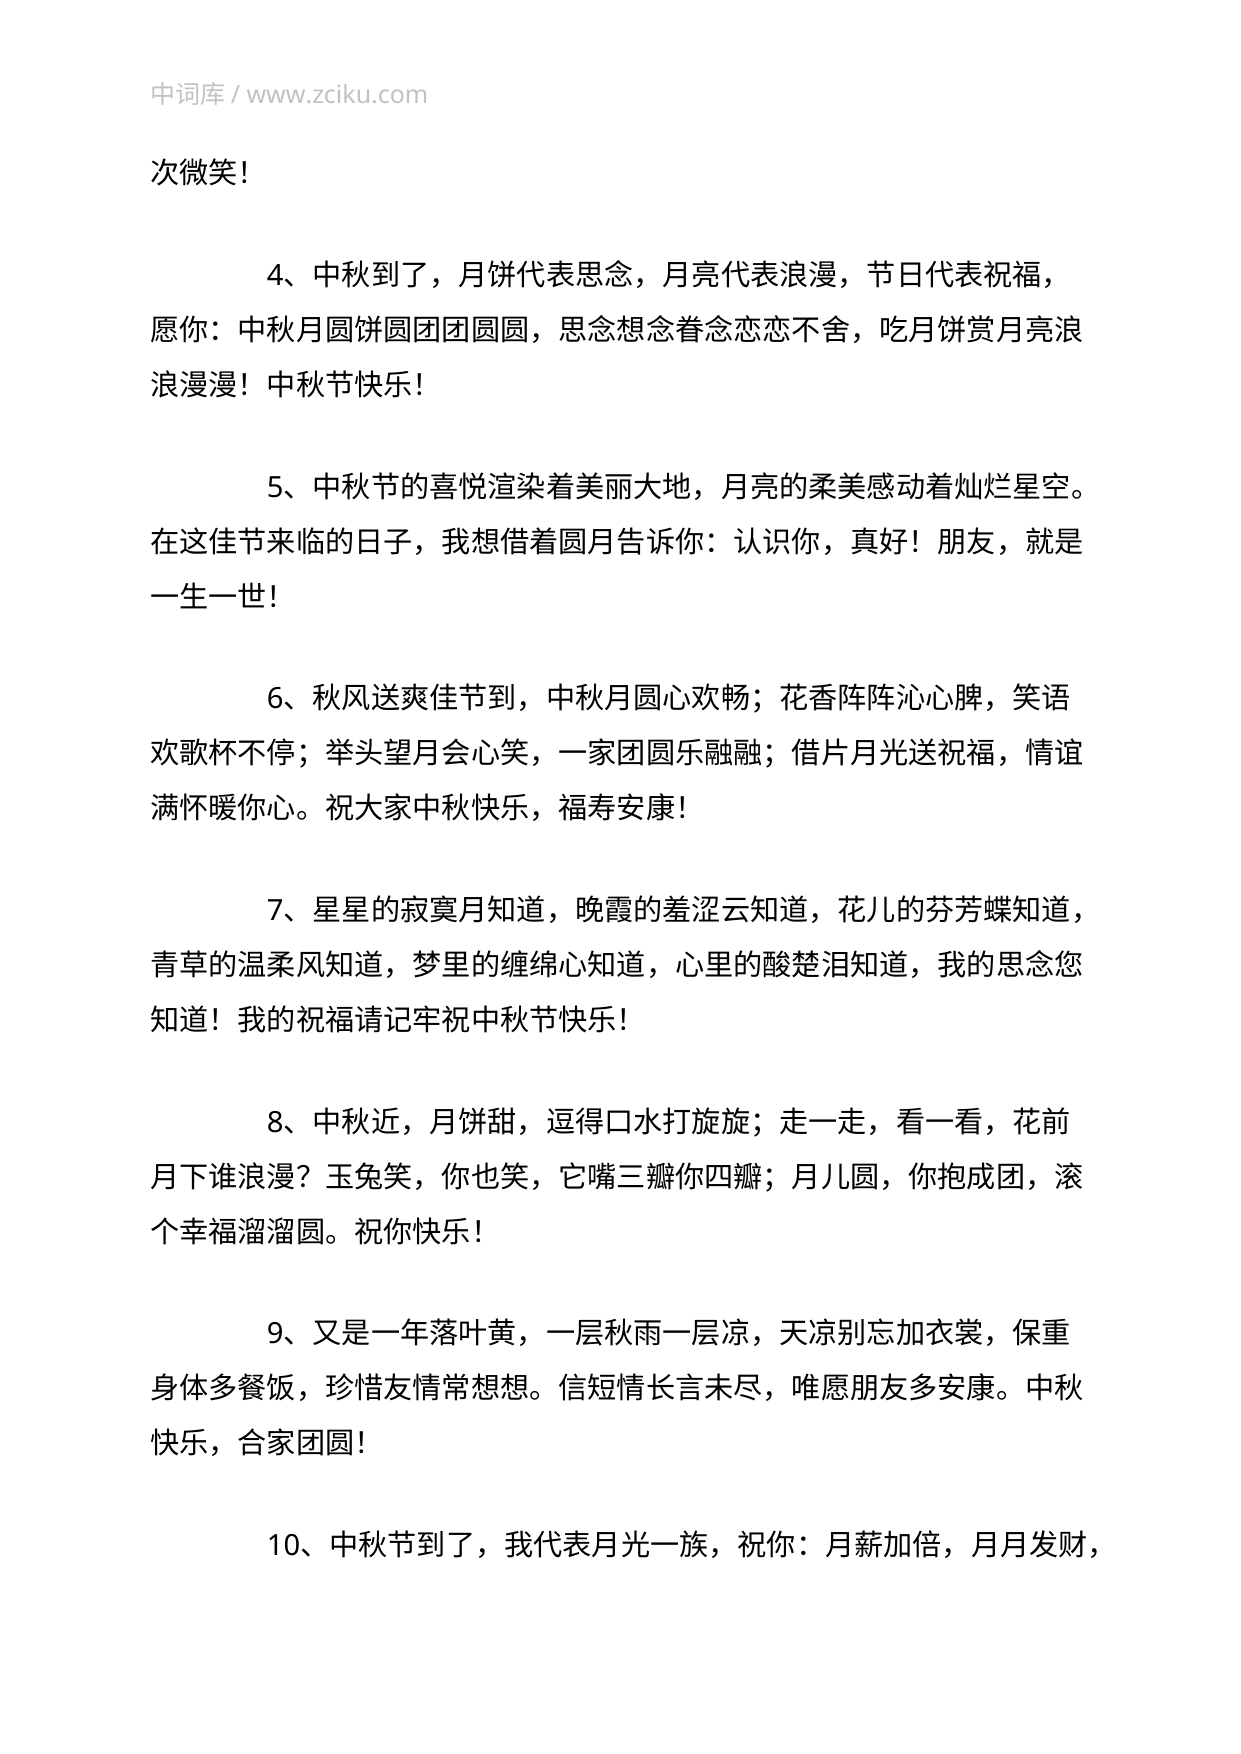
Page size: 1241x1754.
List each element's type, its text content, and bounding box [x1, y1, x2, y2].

text 5、中秋节的喜悦渲染着美丽大地，月亮的柔美感动着灿烂星空。在这佳节来临的日子，我想借着圆月告诉你：认识你，真好！朋友，就是一生一世！ [150, 463, 1090, 616]
text 6、秋风送爽佳节到，中秋月圆心欢畅；花香阵阵沁心脾，笑语欢歌杯不停；举头望月会心笑，一家团圆乐融融；借片月光送祝福，情谊满怀暖你心。祝大家中秋快乐，福寿安康！ [150, 675, 1090, 827]
text 4、中秋到了，月饼代表思念，月亮代表浪漫，节日代表祝福，愿你：中秋月圆饼圆团团圆圆，思念想念眷念恋恋不舍，吃月饼赏月亮浪浪漫漫！中秋节快乐！ [150, 252, 1090, 404]
text 8、中秋近，月饼甜，逗得口水打旋旋；走一走，看一看，花前月下谁浪漫？玉兔笑，你也笑，它嘴三瓣你四瓣；月儿圆，你抱成团，滚个幸福溜溜圆。祝你快乐！ [150, 1098, 1090, 1251]
text 7、星星的寂寞月知道，晚霞的羞涩云知道，花儿的芬芳蝶知道，青草的温柔风知道，梦里的缠绵心知道，心里的酸楚泪知道，我的思念您知道！我的祝福请记牢祝中秋节快乐！ [150, 887, 1090, 1039]
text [150, 1522, 1090, 1564]
text 9、又是一年落叶黄，一层秋雨一层凉，天凉别忘加衣裳，保重身体多餐饭，珍惜友情常想想。信短情长言未尽，唯愿朋友多安康。中秋快乐，合家团圆！ [150, 1310, 1090, 1462]
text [150, 150, 1090, 192]
